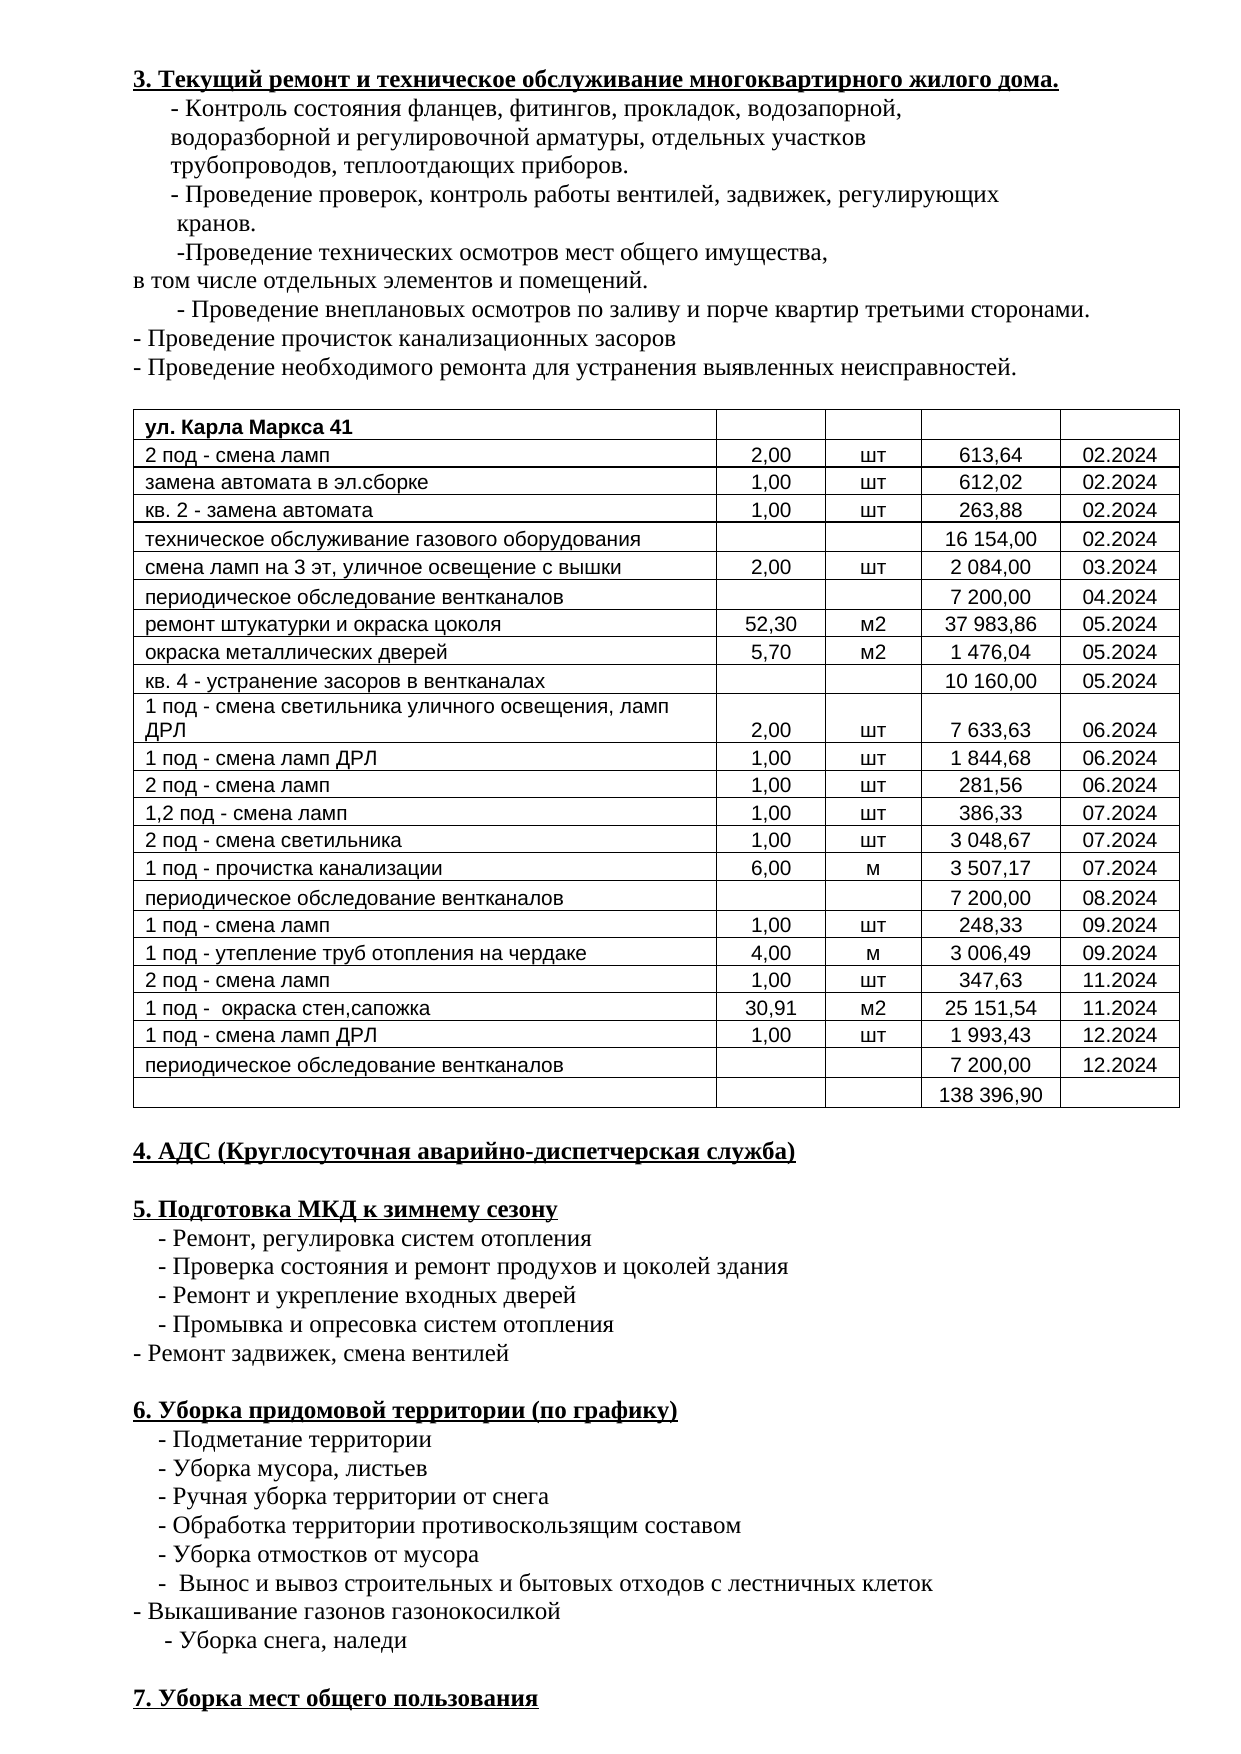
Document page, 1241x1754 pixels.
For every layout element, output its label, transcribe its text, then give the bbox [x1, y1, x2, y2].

table_cell 1,00 [717, 826, 825, 852]
text водоразборной и регулировочной арматуры, отдельных участков [133, 122, 1137, 150]
table_cell 1,00 [717, 798, 825, 825]
text 4. АДС (Круглосуточная аварийно-диспетчерская служба) [133, 1136, 1137, 1165]
table_cell 05.2024 [1061, 610, 1179, 636]
table_cell 07.2024 [1061, 853, 1179, 880]
table_cell 30,91 [717, 993, 825, 1019]
table_cell [134, 1078, 716, 1107]
table_cell 02.2024 [1061, 523, 1179, 551]
table_cell 1,00 [717, 911, 825, 937]
table_cell 4,00 [717, 938, 825, 964]
table_cell 1,00 [717, 771, 825, 797]
table_cell [826, 580, 921, 608]
text - Проверка состояния и ремонт продухов и цоколей здания [133, 1251, 1137, 1280]
table_cell 02.2024 [1061, 440, 1179, 466]
table_cell м2 [826, 993, 921, 1019]
table_cell 5,70 [717, 637, 825, 663]
table_cell 3 048,67 [922, 826, 1060, 852]
table_cell 1 под - смена ламп [134, 911, 716, 937]
table_cell техническое обслуживание газового оборудования [134, 523, 716, 551]
text - Промывка и опресовка систем отопления [133, 1309, 1137, 1338]
table_cell 3 507,17 [922, 853, 1060, 880]
table_cell 02.2024 [1061, 495, 1179, 521]
table_cell шт [826, 911, 921, 937]
table_cell кв. 2 - замена автомата [134, 495, 716, 521]
text - Вынос и вывоз строительных и бытовых отходов с лестничных клеток [133, 1568, 1137, 1596]
table_cell [717, 523, 825, 551]
table_cell 05.2024 [1061, 665, 1179, 693]
table_cell периодическое обследование вентканалов [134, 580, 716, 608]
text - Выкашивание газонов газонокосилкой [133, 1596, 1137, 1625]
table_cell 07.2024 [1061, 826, 1179, 852]
table_cell м2 [826, 610, 921, 636]
table_cell 1,00 [717, 743, 825, 770]
table_cell шт [826, 468, 921, 494]
text - Ручная уборка территории от снега [133, 1481, 1137, 1510]
table_cell 1,00 [717, 966, 825, 992]
table_cell шт [826, 826, 921, 852]
table_cell [717, 1078, 825, 1107]
table_cell 2,00 [717, 694, 825, 742]
table_cell [717, 665, 825, 693]
table_cell 7 200,00 [922, 881, 1060, 909]
text - Уборка снега, наледи [133, 1625, 1137, 1654]
table_cell 07.2024 [1061, 798, 1179, 825]
table_cell 613,64 [922, 440, 1060, 466]
text 6. Уборка придомовой территории (по графику) [133, 1395, 1137, 1424]
table_cell периодическое обследование вентканалов [134, 1048, 716, 1077]
table_cell 11.2024 [1061, 966, 1179, 992]
table_cell 06.2024 [1061, 694, 1179, 742]
table_cell 06.2024 [1061, 743, 1179, 770]
table_cell 2,00 [717, 440, 825, 466]
text - Обработка территории противоскользящим составом [133, 1510, 1137, 1539]
table_cell 37 983,86 [922, 610, 1060, 636]
table_cell смена ламп на 3 эт, уличное освещение с вышки [134, 552, 716, 579]
text - Ремонт, регулировка систем отопления [133, 1223, 1137, 1251]
table_cell 1,00 [717, 468, 825, 494]
table_cell 7 200,00 [922, 580, 1060, 608]
table_cell ремонт штукатурки и окраска цоколя [134, 610, 716, 636]
table_cell 08.2024 [1061, 881, 1179, 909]
table_cell шт [826, 1021, 921, 1047]
table_cell 1 под - прочистка канализации [134, 853, 716, 880]
table_cell 263,88 [922, 495, 1060, 521]
text трубопроводов, теплоотдающих приборов. [133, 150, 1137, 179]
table_cell 7 633,63 [922, 694, 1060, 742]
table_cell 2 под - смена ламп [134, 966, 716, 992]
text - Проведение внеплановых осмотров по заливу и порче квартир третьими сторонами. [133, 294, 1137, 323]
table_header ул. Карла Маркса 41 [134, 410, 716, 439]
table_cell [826, 523, 921, 551]
table_cell 1,00 [717, 1021, 825, 1047]
table_cell 09.2024 [1061, 938, 1179, 964]
table_cell 12.2024 [1061, 1048, 1179, 1077]
table_cell [1061, 1078, 1179, 1107]
text кранов. [133, 208, 1137, 237]
table_cell 02.2024 [1061, 468, 1179, 494]
table_cell [826, 665, 921, 693]
table_cell кв. 4 - устранение засоров в вентканалах [134, 665, 716, 693]
text - Ремонт задвижек, смена вентилей [133, 1338, 1137, 1366]
table_cell 1,00 [717, 495, 825, 521]
table_cell 1 993,43 [922, 1021, 1060, 1047]
text - Подметание территории [133, 1424, 1137, 1453]
text - Уборка отмостков от мусора [133, 1539, 1137, 1568]
table_cell 347,63 [922, 966, 1060, 992]
text 3. Текущий ремонт и техническое обслуживание многоквартирного жилого дома. [133, 64, 1137, 93]
table_cell 2 084,00 [922, 552, 1060, 579]
table_cell 138 396,90 [922, 1078, 1060, 1107]
table_cell 2 под - смена ламп [134, 771, 716, 797]
text - Проведение прочисток канализационных засоров [133, 323, 1137, 352]
table_cell 2,00 [717, 552, 825, 579]
table_cell 05.2024 [1061, 637, 1179, 663]
text - Уборка мусора, листьев [133, 1453, 1137, 1481]
table_cell шт [826, 495, 921, 521]
table_cell шт [826, 440, 921, 466]
table_cell 281,56 [922, 771, 1060, 797]
table_cell шт [826, 552, 921, 579]
text - Контроль состояния фланцев, фитингов, прокладок, водозапорной, [133, 93, 1137, 122]
table_header [1061, 410, 1179, 439]
text - Проведение необходимого ремонта для устранения выявленных неисправностей. [133, 352, 1137, 380]
table_cell [717, 1048, 825, 1077]
table_cell [717, 881, 825, 909]
table_cell 06.2024 [1061, 771, 1179, 797]
text в том числе отдельных элементов и помещений. [133, 265, 1137, 294]
table_cell 12.2024 [1061, 1021, 1179, 1047]
table_cell шт [826, 966, 921, 992]
table_cell 1 под - смена ламп ДРЛ [134, 743, 716, 770]
table_cell 09.2024 [1061, 911, 1179, 937]
text - Ремонт и укрепление входных дверей [133, 1280, 1137, 1309]
table_cell 248,33 [922, 911, 1060, 937]
table_cell 16 154,00 [922, 523, 1060, 551]
table_cell шт [826, 694, 921, 742]
text 5. Подготовка МКД к зимнему сезону [133, 1194, 1137, 1223]
table_cell 1 под - смена ламп ДРЛ [134, 1021, 716, 1047]
table_cell шт [826, 798, 921, 825]
text - Проведение проверок, контроль работы вентилей, задвижек, регулирующих [133, 179, 1137, 208]
table_cell 1 под - утепление труб отопления на чердаке [134, 938, 716, 964]
table_header [717, 410, 825, 439]
table_cell 11.2024 [1061, 993, 1179, 1019]
table_cell шт [826, 771, 921, 797]
table_cell 10 160,00 [922, 665, 1060, 693]
table_cell [826, 1078, 921, 1107]
table_cell 52,30 [717, 610, 825, 636]
table_cell 1,2 под - смена ламп [134, 798, 716, 825]
table_cell 2 под - смена светильника [134, 826, 716, 852]
table_header [922, 410, 1060, 439]
table_cell [717, 580, 825, 608]
text -Проведение технических осмотров мест общего имущества, [133, 237, 1137, 265]
table_cell 25 151,54 [922, 993, 1060, 1019]
table_cell 1 под - смена светильника уличного освещения, ламп ДРЛ [134, 694, 716, 742]
table_cell м [826, 853, 921, 880]
table_cell шт [826, 743, 921, 770]
table_cell 1 под - окраска стен,сапожка [134, 993, 716, 1019]
table_cell окраска металлических дверей [134, 637, 716, 663]
table_cell 3 006,49 [922, 938, 1060, 964]
table_cell 6,00 [717, 853, 825, 880]
text 7. Уборка мест общего пользования [133, 1683, 1137, 1711]
table_cell м [826, 938, 921, 964]
table_header [826, 410, 921, 439]
table_cell 1 476,04 [922, 637, 1060, 663]
table_cell 612,02 [922, 468, 1060, 494]
table_cell [826, 881, 921, 909]
table_cell 1 844,68 [922, 743, 1060, 770]
table_cell периодическое обследование вентканалов [134, 881, 716, 909]
table_cell 7 200,00 [922, 1048, 1060, 1077]
table_cell 2 под - смена ламп [134, 440, 716, 466]
table_cell [826, 1048, 921, 1077]
table_cell м2 [826, 637, 921, 663]
table_cell 03.2024 [1061, 552, 1179, 579]
table_cell 386,33 [922, 798, 1060, 825]
table_cell замена автомата в эл.сборке [134, 468, 716, 494]
table_cell 04.2024 [1061, 580, 1179, 608]
